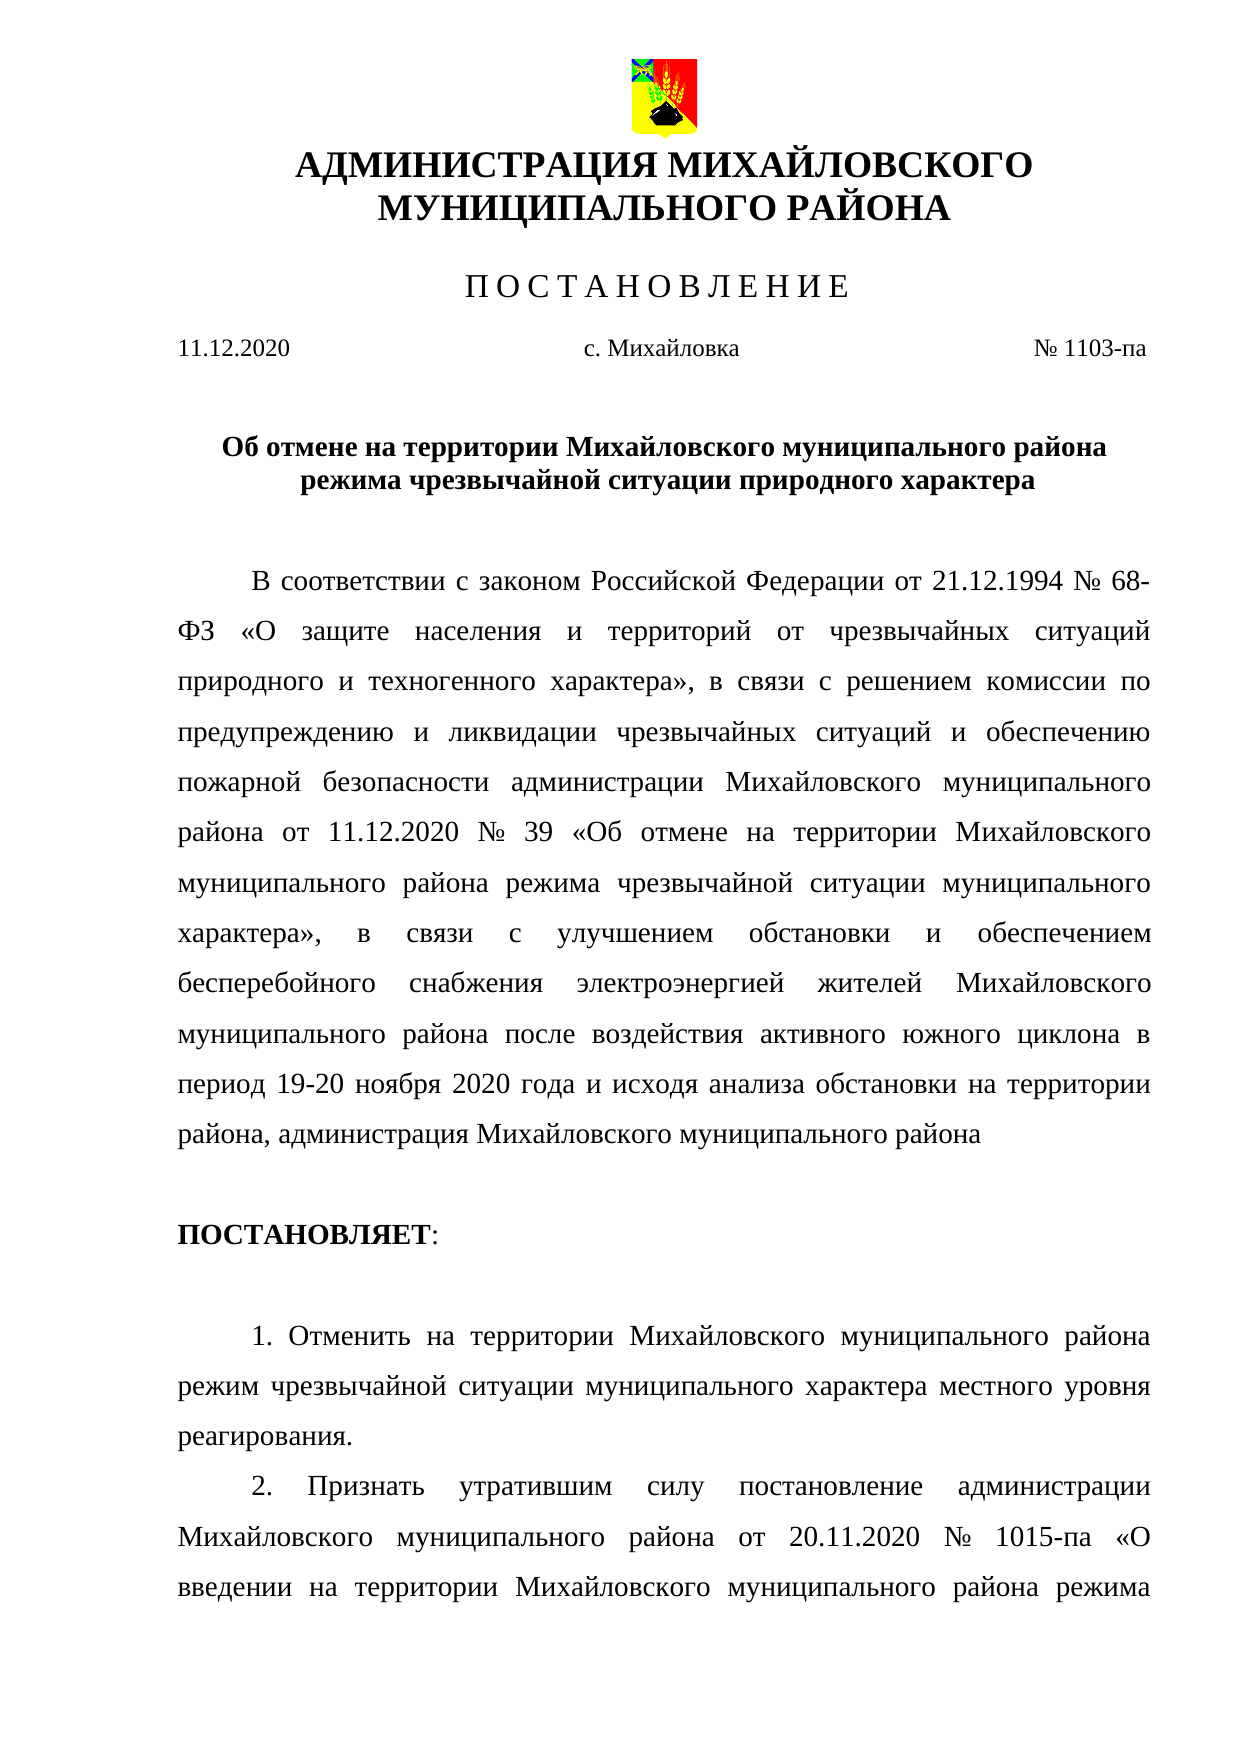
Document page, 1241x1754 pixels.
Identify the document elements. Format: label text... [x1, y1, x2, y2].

text режима чрезвычайной ситуации природного характера [177, 462, 1152, 496]
text В соответствии с законом Российской Федерации от 21.12.1994 № 68-ФЗ «О защите населения и территорий от чрезвычайных ситуаций природного и техногенного характера», в связи с решением комиссии по предупреждению и ликвидации чрезвычайных ситуаций и обеспечению пожарной безопасности администрации Михайловского муниципального района от 11.12.2020 № 39 «Об отмене на территории Михайловского муниципального района режима чрезвычайной ситуации муниципального характера», в связи с улучшением обстановки и обеспечением бесперебойного снабжения электроэнергией жителей Михайловского муниципального района после воздействия активного южного циклона в период 19-20 ноября 2020 года и исходя анализа обстановки на территории района, администрация Михайловского муниципального района [177, 563, 1152, 1150]
text 1. Отменить на территории Михайловского муниципального района режим чрезвычайной ситуации муниципального характера местного уровня реагирования. [177, 1318, 1152, 1452]
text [177, 1468, 1152, 1603]
picture [631, 59, 698, 142]
text ПОСТАНОВЛЕНИЕ [177, 267, 1152, 333]
text МУНИЦИПАЛЬНОГО РАЙОНА [177, 185, 1152, 228]
text Об отмене на территории Михайловского муниципального района [177, 429, 1152, 462]
text ПОСТАНОВЛЯЕТ: [177, 1217, 1152, 1251]
text 11.12.2020 с. Михайловка № 1103-па [177, 333, 1152, 362]
text АДМИНИСТРАЦИЯ МИХАЙЛОВСКОГО [177, 142, 1152, 185]
